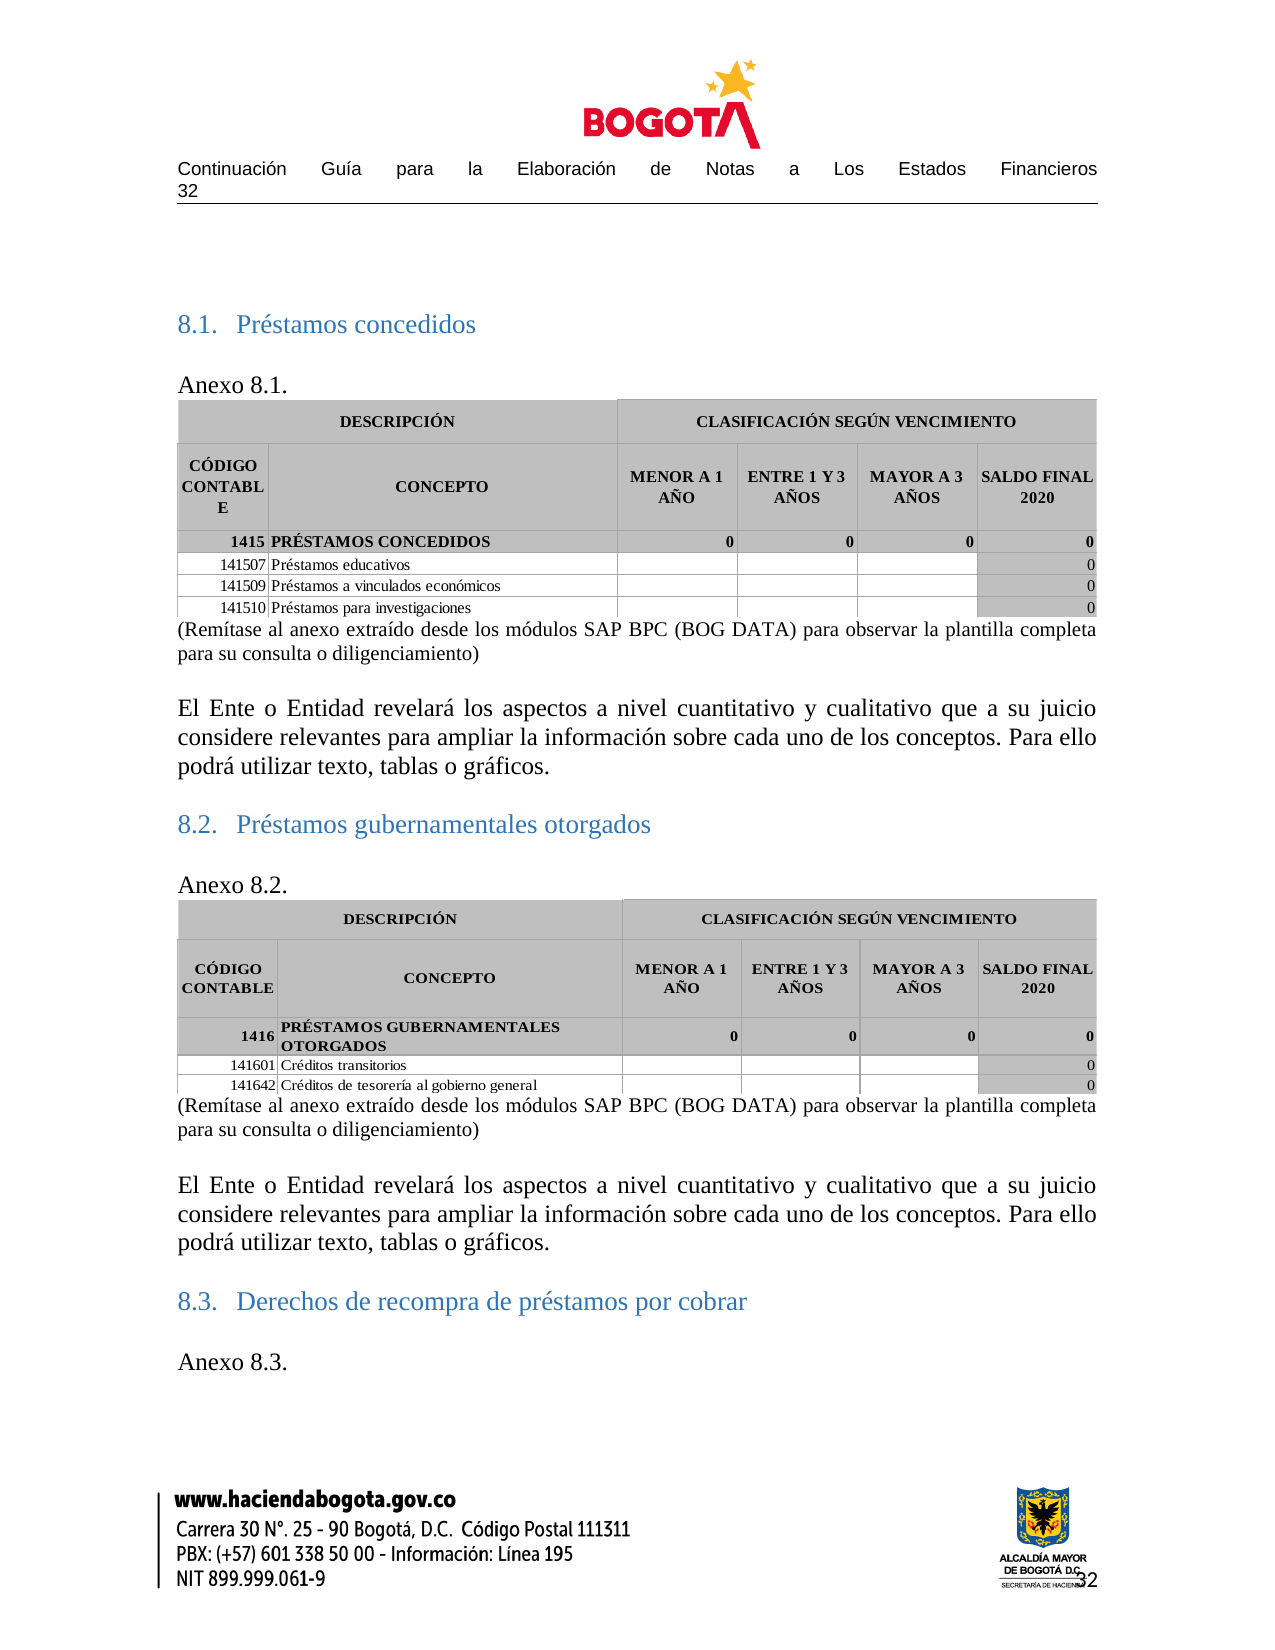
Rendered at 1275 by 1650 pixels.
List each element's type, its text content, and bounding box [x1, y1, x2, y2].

subtitle Derechos de recompra de préstamos por cobrar [177, 1285, 1098, 1316]
text Anexo 8.1. [177, 371, 1098, 399]
subtitle Préstamos concedidos [177, 308, 1098, 339]
picture [38, 0, 1275, 201]
picture [0, 1423, 1263, 1649]
subtitle Préstamos gubernamentales otorgados [177, 808, 1098, 839]
text (Remítase al anexo extraído desde los módulos SAP BPC (BOG DATA) para observar la plantilla completa para su consulta o diligenciamiento) [177, 1093, 1098, 1141]
text Anexo 8.2. [177, 871, 1098, 899]
text Anexo 8.3. [177, 1347, 1098, 1376]
text (Remítase al anexo extraído desde los módulos SAP BPC (BOG DATA) para observar la plantilla completa para su consulta o diligenciamiento) [177, 616, 1098, 664]
